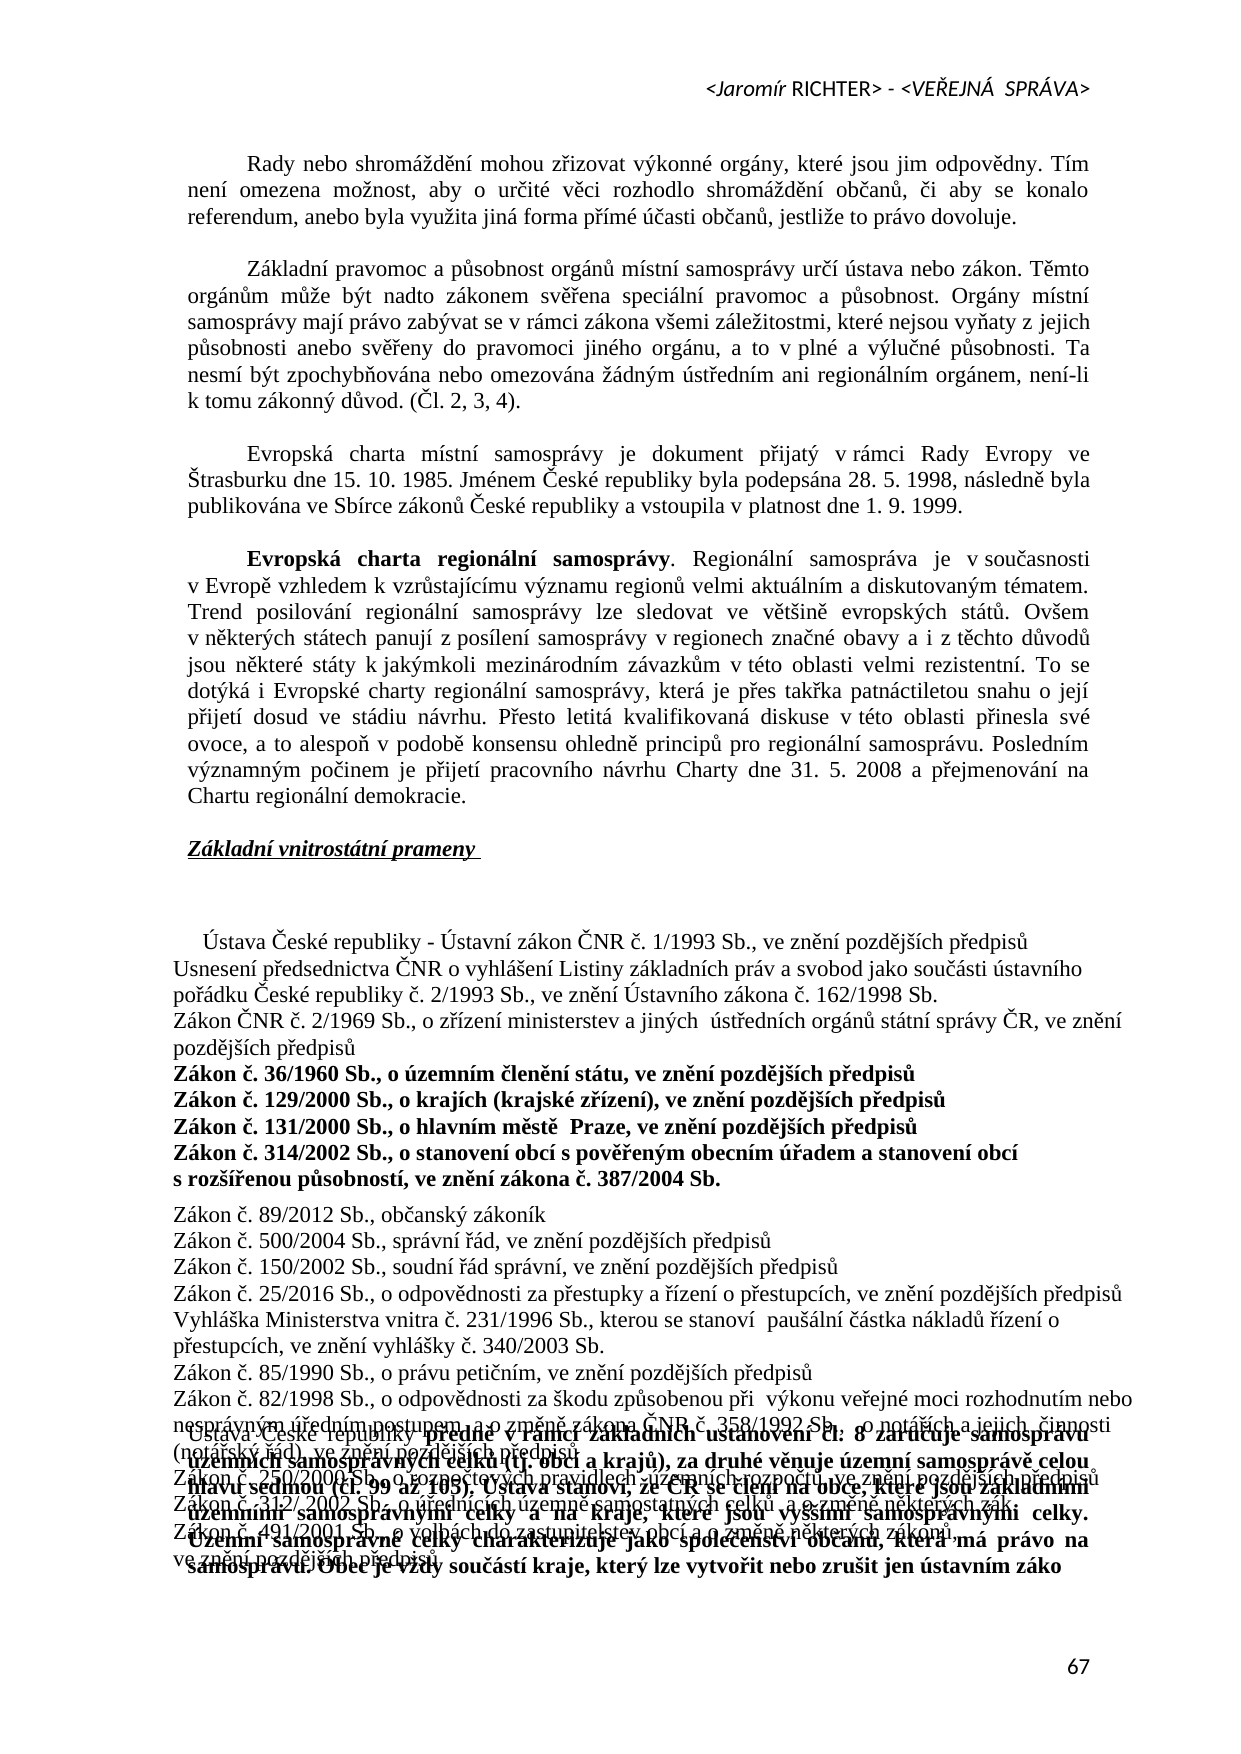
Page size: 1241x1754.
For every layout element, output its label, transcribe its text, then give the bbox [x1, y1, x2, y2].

text Evropská charta regionální samosprávy. Regionální samospráva je v současnosti v Evropě vzhledem k vzrůstajícímu významu regionů velmi aktuálním a diskutovaným tématem. Trend posilování regionální samosprávy lze sledovat ve většině evropských států. Ovšem v některých státech panují z posílení samosprávy v regionech značné obavy a i z těchto důvodů jsou některé státy k jakýmkoli mezinárodním závazkům v této oblasti velmi rezistentní. To se dotýká i Evropské charty regionální samosprávy, která je přes takřka patnáctiletou snahu o její přijetí dosud ve stádiu návrhu. Přesto letitá kvalifikovaná diskuse v této oblasti přinesla své ovoce, a to alespoň v podobě konsensu ohledně principů pro regionální samosprávu. Posledním významným počinem je přijetí pracovního návrhu Charty dne 31. 5. přejmenování na Chartu regionální demokracie. [187, 545, 1090, 809]
text Evropská charta místní samosprávy je dokument přijatý v rámci Rady Evropy ve Štrasburku dne 15. 10. 1985. Jménem České republiky byla podepsána 28. 5. 1998, následně byla publikována ve Sbírce zákonů České republiky a vstoupila v platnost dne 1. 9. 1999. [187, 440, 1090, 519]
text Ústava České republiky předně v rámci základních ustanovení čl. 8 zaručuje samosprávu územních samosprávných celků (tj. obcí a krajů), za druhé věnuje územní samosprávě celou hlavu sedmou (čl. 99 až 105). Ústava stanoví, že ČR se člení na obce, které jsou základními územními samosprávnými celky a na kraje, které jsou vyššími samosprávnými celky. Územní samosprávné celky charakterizuje jako společenství občanů, která má právo na samosprávu. Obec je vždy součástí kraje, který lze vytvořit nebo zrušit jen ústavním záko [187, 1420, 1090, 1578]
text Rady nebo shromáždění mohou zřizovat výkonné orgány, které jsou jim odpovědny. Tím není omezena možnost, aby o určité věci rozhodlo shromáždění občanů, či aby se konalo referendum, anebo byla využita jiná forma přímé účasti občanů, jestliže to právo dovoluje. [187, 150, 1090, 229]
text Základní vnitrostátní prameny [187, 835, 1090, 862]
text Základní pravomoc a působnost orgánů místní samosprávy určí ústava nebo zákon. Těmto orgánům může být nadto zákonem svěřena speciální pravomoc a působnost. Orgány místní samosprávy mají právo zabývat se v rámci zákona všemi záležitostmi, které nejsou vyňaty z jejich působnosti anebo svěřeny do pravomoci jiného orgánu, a to v plné a výlučné působnosti. Ta nesmí být zpochybňována nebo omezována žádným ústředním ani regionálním orgánem, není-li k tomu zákonný důvod. (Čl. 2, 3, 4). [187, 255, 1090, 413]
